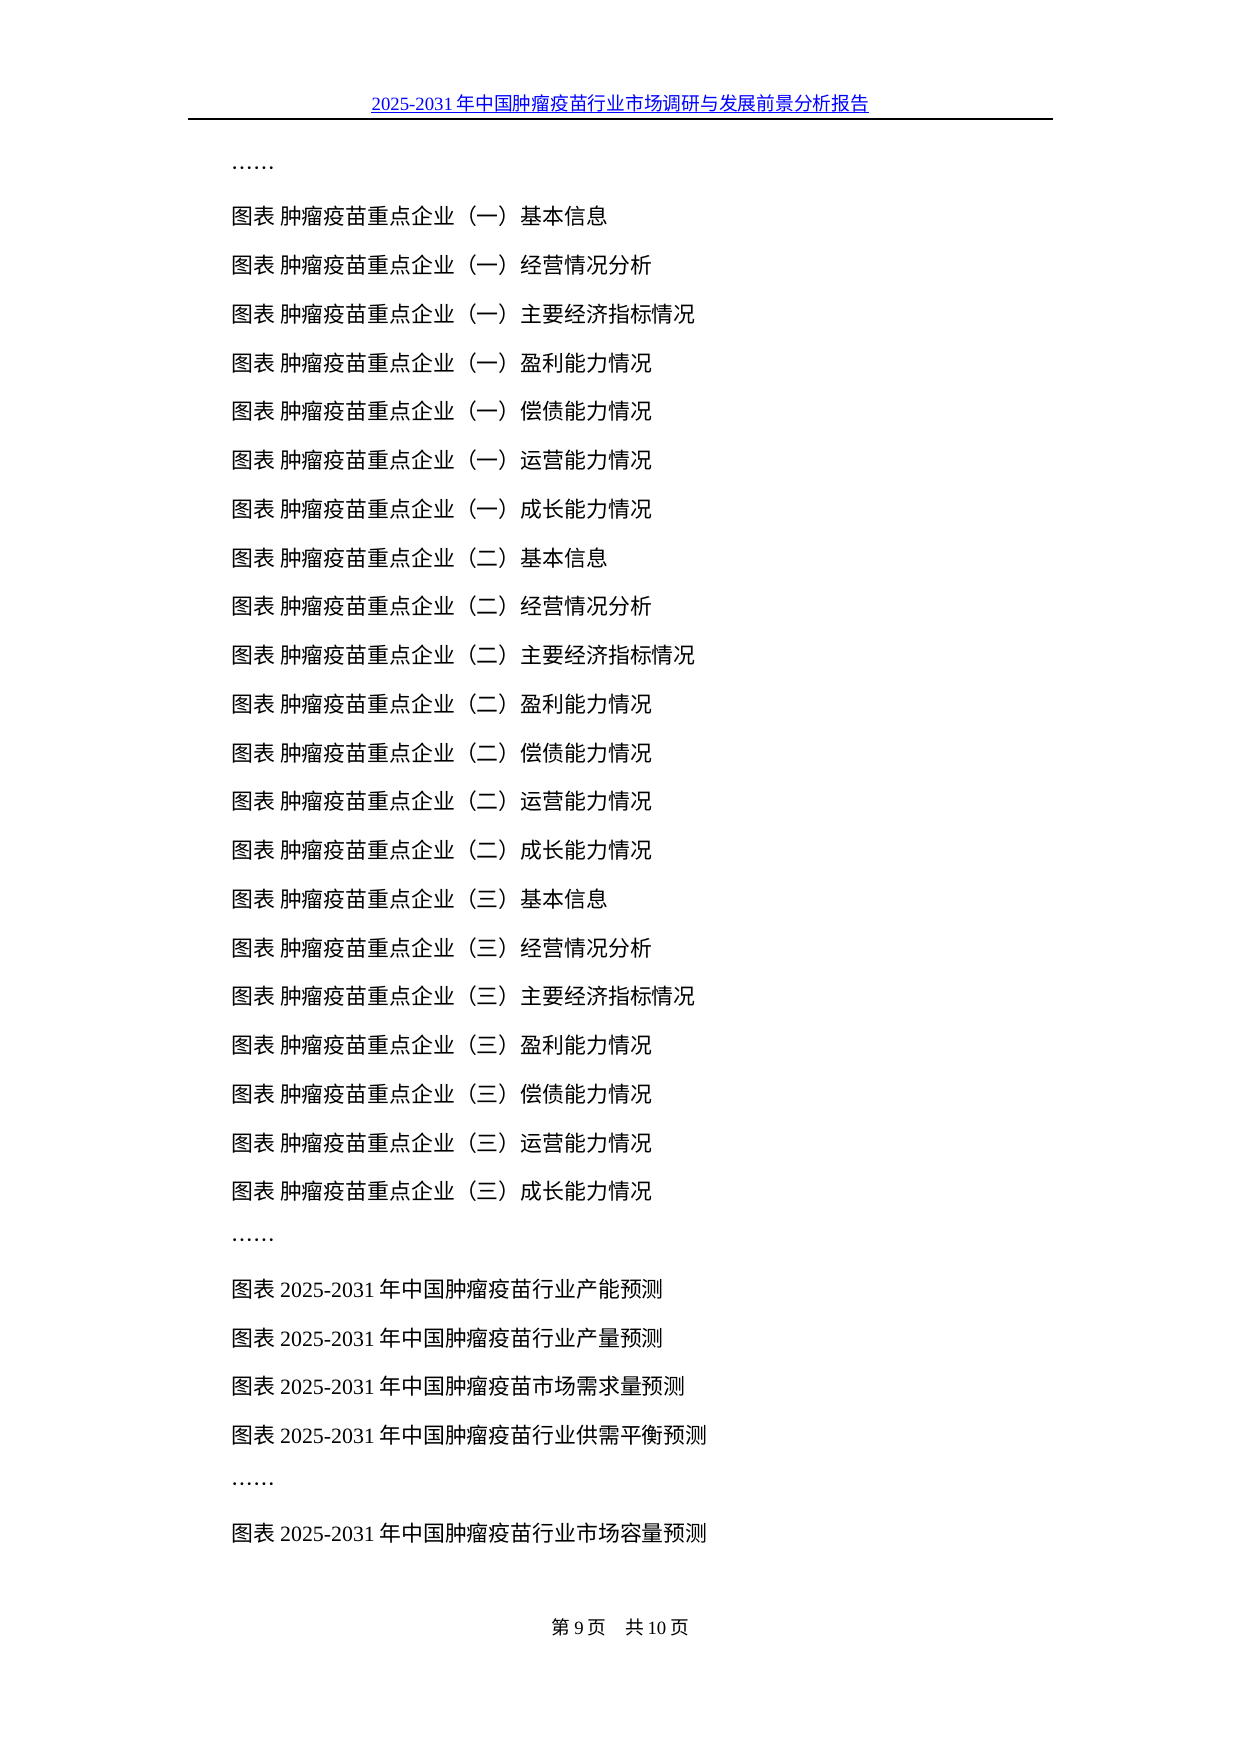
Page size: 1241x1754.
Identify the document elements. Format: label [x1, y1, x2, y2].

text [187, 150, 1053, 1548]
